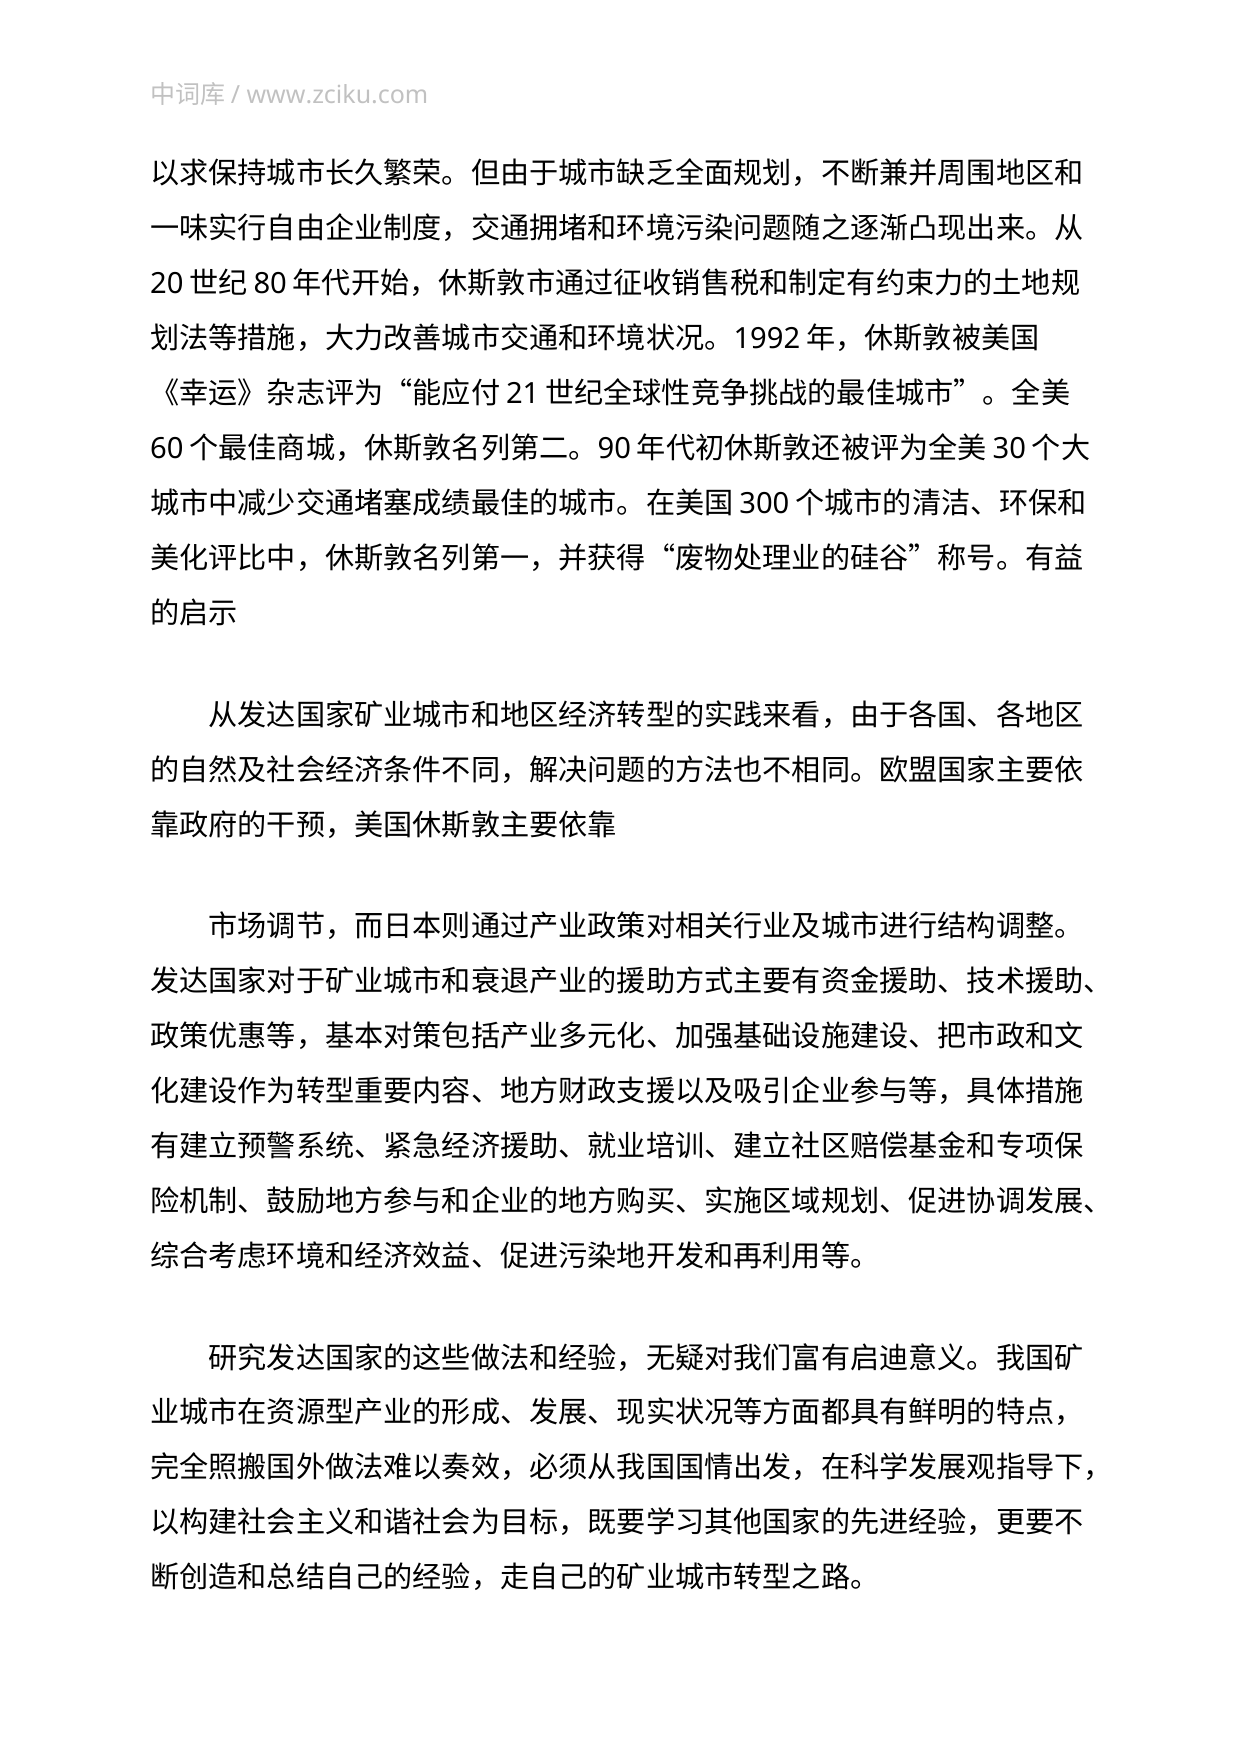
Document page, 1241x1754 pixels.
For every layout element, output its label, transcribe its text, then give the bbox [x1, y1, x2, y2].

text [150, 150, 1090, 632]
text 从发达国家矿业城市和地区经济转型的实践来看，由于各国、各地区的自然及社会经济条件不同，解决问题的方法也不相同。欧盟国家主要依靠政府的干预，美国休斯敦主要依靠 [150, 691, 1090, 843]
text 市场调节，而日本则通过产业政策对相关行业及城市进行结构调整。发达国家对于矿业城市和衰退产业的援助方式主要有资金援助、技术援助、政策优惠等，基本对策包括产业多元化、加强基础设施建设、把市政和文化建设作为转型重要内容、地方财政支援以及吸引企业参与等，具体措施有建立预警系统、紧急经济援助、就业培训、建立社区赔偿基金和专项保险机制、鼓励地方参与和企业的地方购买、实施区域规划、促进协调发展、综合考虑环境和经济效益、促进污染地开发和再利用等。 [150, 903, 1090, 1275]
text 研究发达国家的这些做法和经验，无疑对我们富有启迪意义。我国矿业城市在资源型产业的形成、发展、现实状况等方面都具有鲜明的特点，完全照搬国外做法难以奏效，必须从我国国情出发，在科学发展观指导下，以构建社会主义和谐社会为目标，既要学习其他国家的先进经验，更要不断创造和总结自己的经验，走自己的矿业城市转型之路。 [150, 1334, 1090, 1596]
